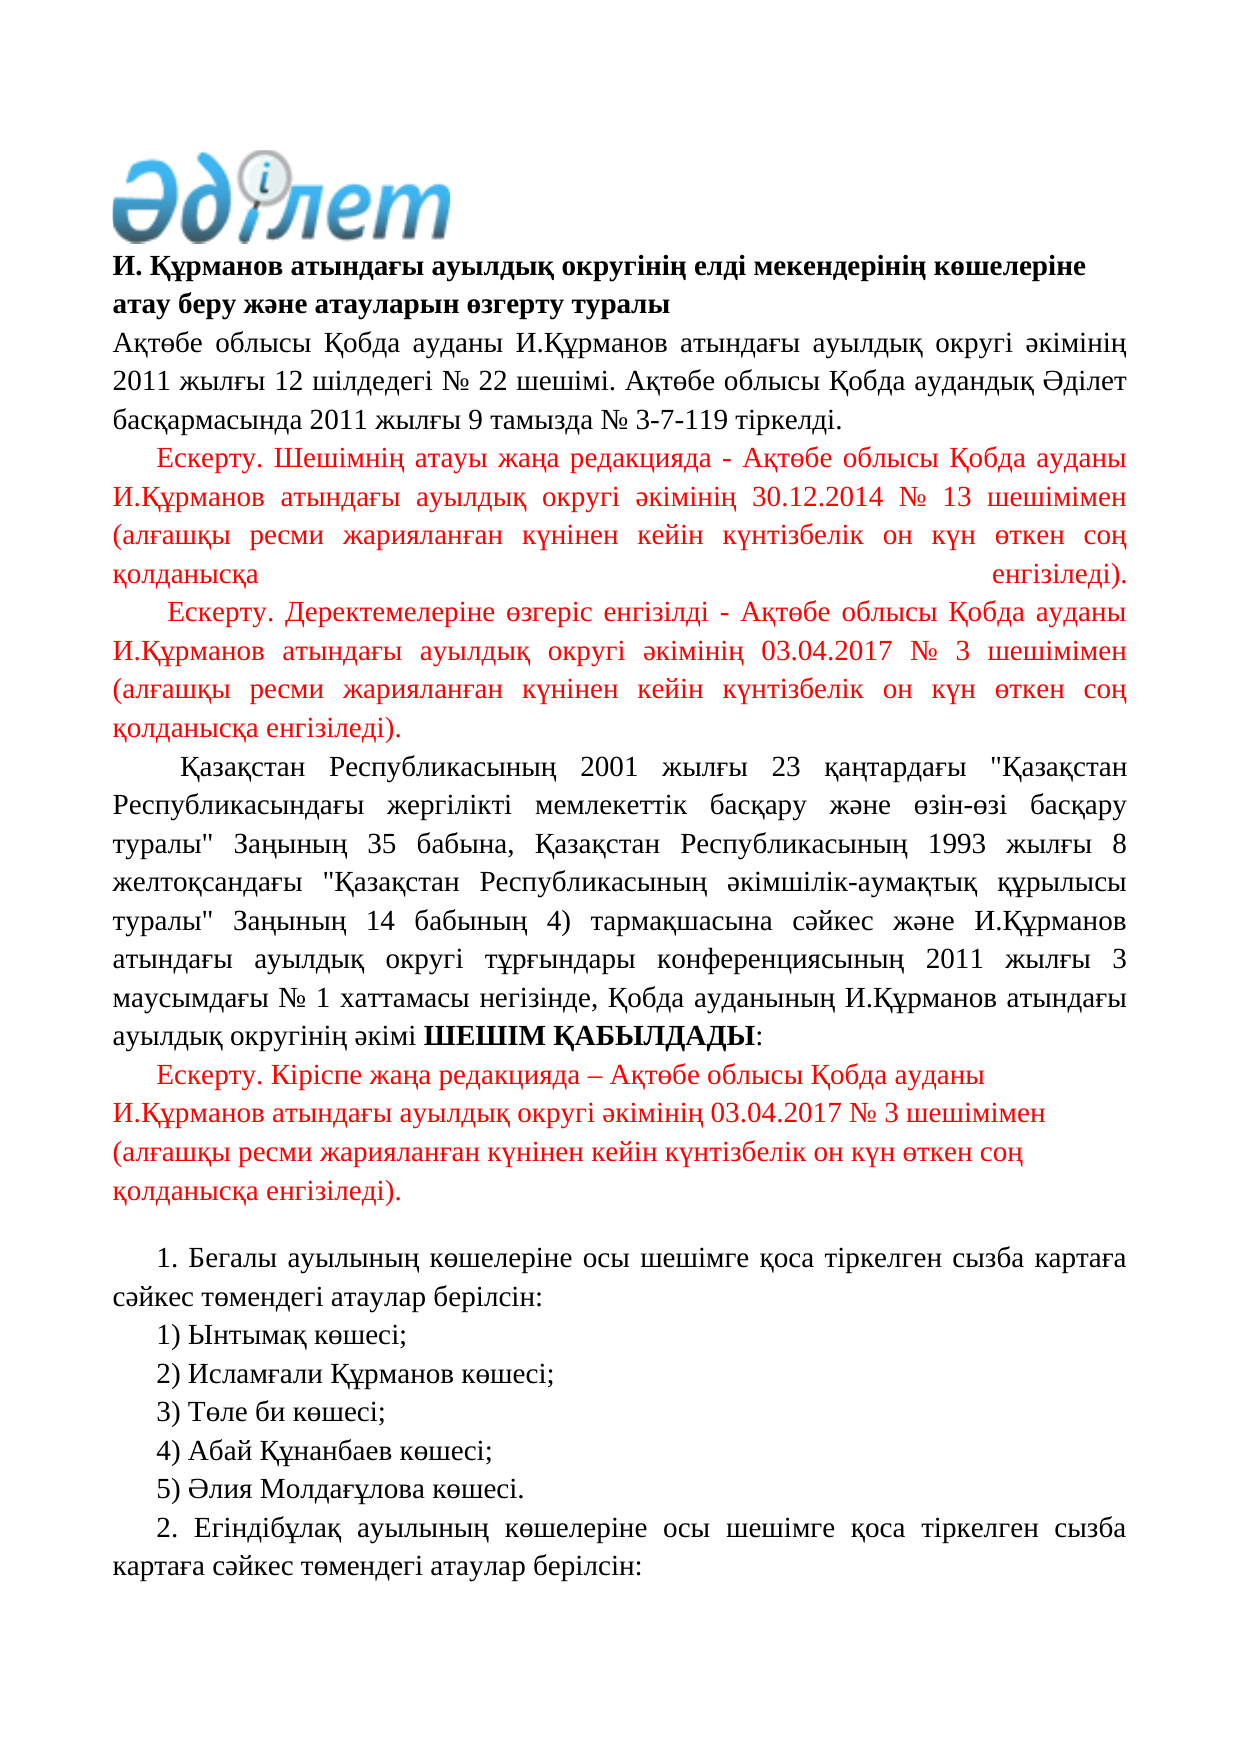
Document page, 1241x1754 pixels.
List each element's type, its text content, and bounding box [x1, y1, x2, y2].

text 2. Егіндібұлақ ауылының көшелеріне осы шешімге қоса тіркелген сызба картаға сәйкес төмендегі атаулар берілсін: [112, 1510, 1128, 1582]
text 5) Әлия Молдағұлова көшесі. [112, 1471, 1128, 1505]
text Ескерту. Кіріспе жаңа редакцияда – Ақтөбе облысы Қобда ауданы И.Құрманов атындағы ауылдық округі әкімінің 03.04.2017 № 3 шешімімен (алғашқы ресми жарияланған күнінен кейін күнтізбелік он күн өткен соң қолданысқа енгізіледі). [112, 1057, 1128, 1236]
text Ескерту. Шешімнің атауы жаңа редакцияда - Ақтөбе облысы Қобда ауданы И.Құрманов атындағы ауылдық округі әкімінің 30.12.2014 № 13 шешімімен (алғашқы ресми жарияланған күнінен кейін күнтізбелік он күн өткен соң қолданысқа енгізіледі). Ескерту. Деректемелеріне өзгеріс енгізілді - Ақтөбе облысы Қобда ауданы И.Құрманов атындағы ауылдық округі әкімінің 03.04.2017 № 3 шешімімен (алғашқы ресми жарияланған күнінен кейін күнтізбелік он күн өткен соң қолданысқа енгізіледі). [112, 440, 1128, 744]
text 1. Бегалы ауылының көшелеріне осы шешімге қоса тіркелген сызба картаға сәйкес төмендегі атаулар берілсін: [112, 1240, 1128, 1312]
text Ақтөбе облысы Қобда ауданы И.Құрманов атындағы ауылдық округі әкімінің 2011 жылғы 12 шілдедегі № 22 шешімі. Ақтөбе облысы Қобда аудандық Әділет басқармасында 2011 жылғы 9 тамызда № 3-7-119 тіркелді. [112, 325, 1128, 435]
text 2) Исламғали Құрманов көшесі; [112, 1356, 1128, 1389]
text 3) Төле би көшесі; [112, 1394, 1128, 1428]
picture [112, 150, 451, 244]
text 1) Ынтымақ көшесі; [112, 1317, 1128, 1351]
text Қазақстан Республикасының 2001 жылғы 23 қаңтардағы "Қазақстан Республикасындағы жергілікті мемлекеттік басқару және өзін-өзі басқару туралы" Заңының 35 бабына, Қазақстан Республикасының 1993 жылғы 8 желтоқсандағы "Қазақстан Республикасының әкімшілік-аумақтық құрылысы туралы" Заңының 14 бабының 4) тармақшасына сәйкес және И.Құрманов атындағы ауылдық округі тұрғындары конференциясының 2011 жылғы 3 маусымдағы № 1 хаттамасы негізінде, Қобда ауданының И.Құрманов атындағы ауылдық округінің әкімі ШЕШІМ ҚАБЫЛДАДЫ: [112, 749, 1128, 1052]
text И. Құрманов атындағы ауылдық округінің елді мекендерінің көшелеріне атау беру және атауларын өзгерту туралы [112, 248, 1128, 320]
text 4) Абай Құнанбаев көшесі; [112, 1433, 1128, 1466]
